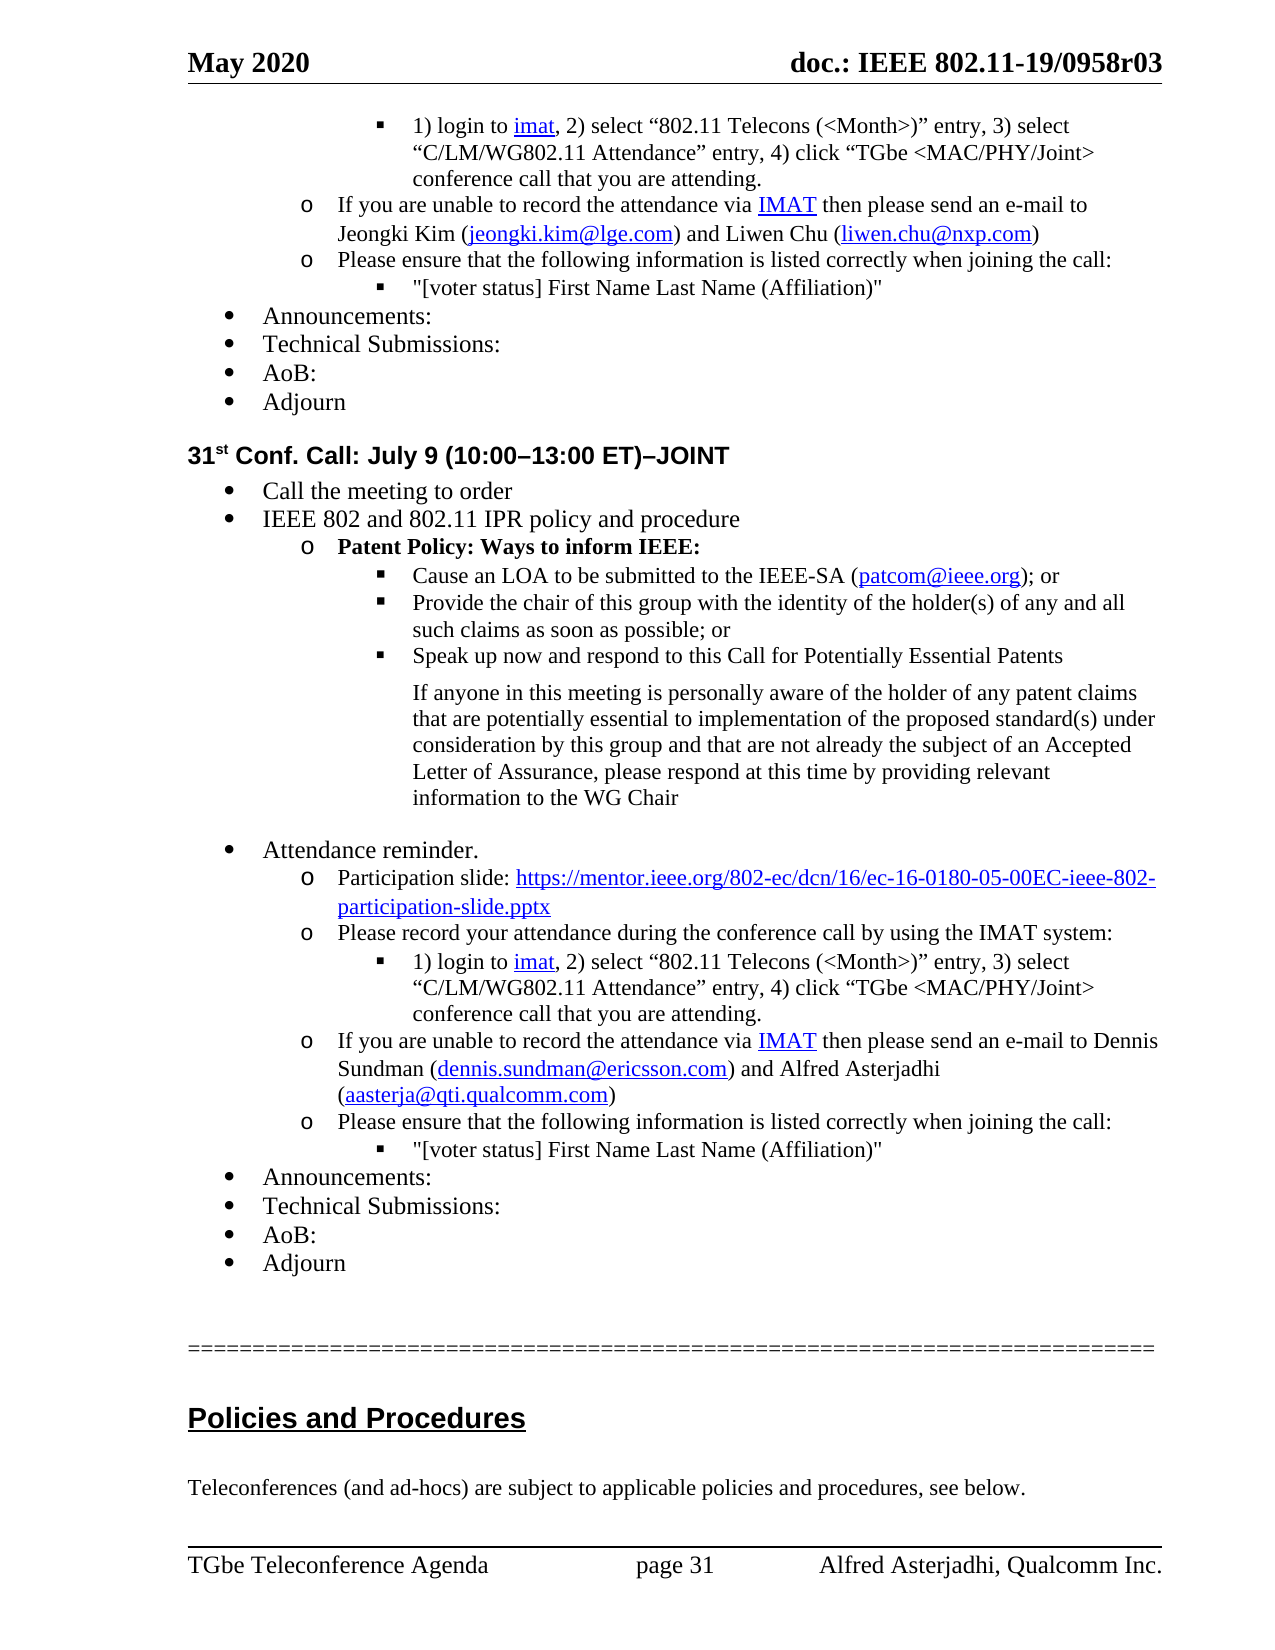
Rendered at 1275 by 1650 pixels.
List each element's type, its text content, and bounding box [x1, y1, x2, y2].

list 1) login to imat, 2) select “802.11 Telecons (<Month>)” entry, 3) select “C/LM/WG802.11 Attendance” entry, 4) click “TGbe <MAC/PHY/Joint> conference call that you are attending. [375, 112, 1162, 192]
list If you are unable to record the attendance via IMAT then please send an e-mail to Dennis Sundman (dennis.sundman@ericsson.com) and Alfred Asterjadhi (aasterja@qti.qualcomm.com) [300, 1027, 1162, 1108]
list Please ensure that the following information is listed correctly when joining the call: [300, 246, 1162, 274]
list AoB: [225, 358, 1162, 387]
subtitle 31st Conf. Call: July 9 (10:00–13:00 ET)–JOINT [187, 441, 1162, 469]
list "[voter status] First Name Last Name (Affiliation)" [375, 274, 1162, 301]
list Announcements: [225, 301, 1162, 329]
list If anyone in this meeting is personally aware of the holder of any patent claims that are potentially essential to implementation of the proposed standard(s) under consideration by this group and that are not already the subject of an Accepted Letter of Assurance, please respond at this time by providing relevant information to the WG Chair [412, 679, 1162, 811]
list Adjourn [225, 1248, 1162, 1277]
list "[voter status] First Name Last Name (Affiliation)" [375, 1136, 1162, 1162]
list Provide the chair of this group with the identity of the holder(s) of any and all such claims as soon as possible; or [375, 589, 1162, 642]
list Call the meeting to order [225, 476, 1162, 504]
list Please record your attendance during the conference call by using the IMAT system: [300, 919, 1162, 948]
list Announcements: [225, 1162, 1162, 1191]
list IEEE 802 and 802.11 IPR policy and procedure [225, 504, 1162, 533]
subtitle Policies and Procedures [187, 1401, 1162, 1434]
list Attendance reminder. [225, 836, 1162, 864]
list Cause an LOA to be submitted to the IEEE-SA (patcom@ieee.org); or [375, 562, 1162, 589]
list Participation slide: https://mentor.ieee.org/802-ec/dcn/16/ec-16-0180-05-00EC-ieee-802-participation-slide.pptx [300, 864, 1162, 919]
text =========================================================================== [187, 1335, 1162, 1361]
list Technical Submissions: [225, 329, 1162, 358]
list Speak up now and respond to this Call for Potentially Essential Patents [375, 642, 1162, 668]
list Patent Policy: Ways to inform IEEE: [300, 533, 1162, 562]
list 1) login to imat, 2) select “802.11 Telecons (<Month>)” entry, 3) select “C/LM/WG802.11 Attendance” entry, 4) click “TGbe <MAC/PHY/Joint> conference call that you are attending. [375, 948, 1162, 1027]
list If you are unable to record the attendance via IMAT then please send an e-mail to Jeongki Kim (jeongki.kim@lge.com) and Liwen Chu (liwen.chu@nxp.com) [300, 192, 1162, 246]
list Technical Submissions: [225, 1191, 1162, 1220]
text Teleconferences (and ad-hocs) are subject to applicable policies and procedures, see below. [187, 1473, 1162, 1500]
list Adjourn [225, 387, 1162, 416]
list Please ensure that the following information is listed correctly when joining the call: [300, 1108, 1162, 1136]
list AoB: [225, 1220, 1162, 1248]
